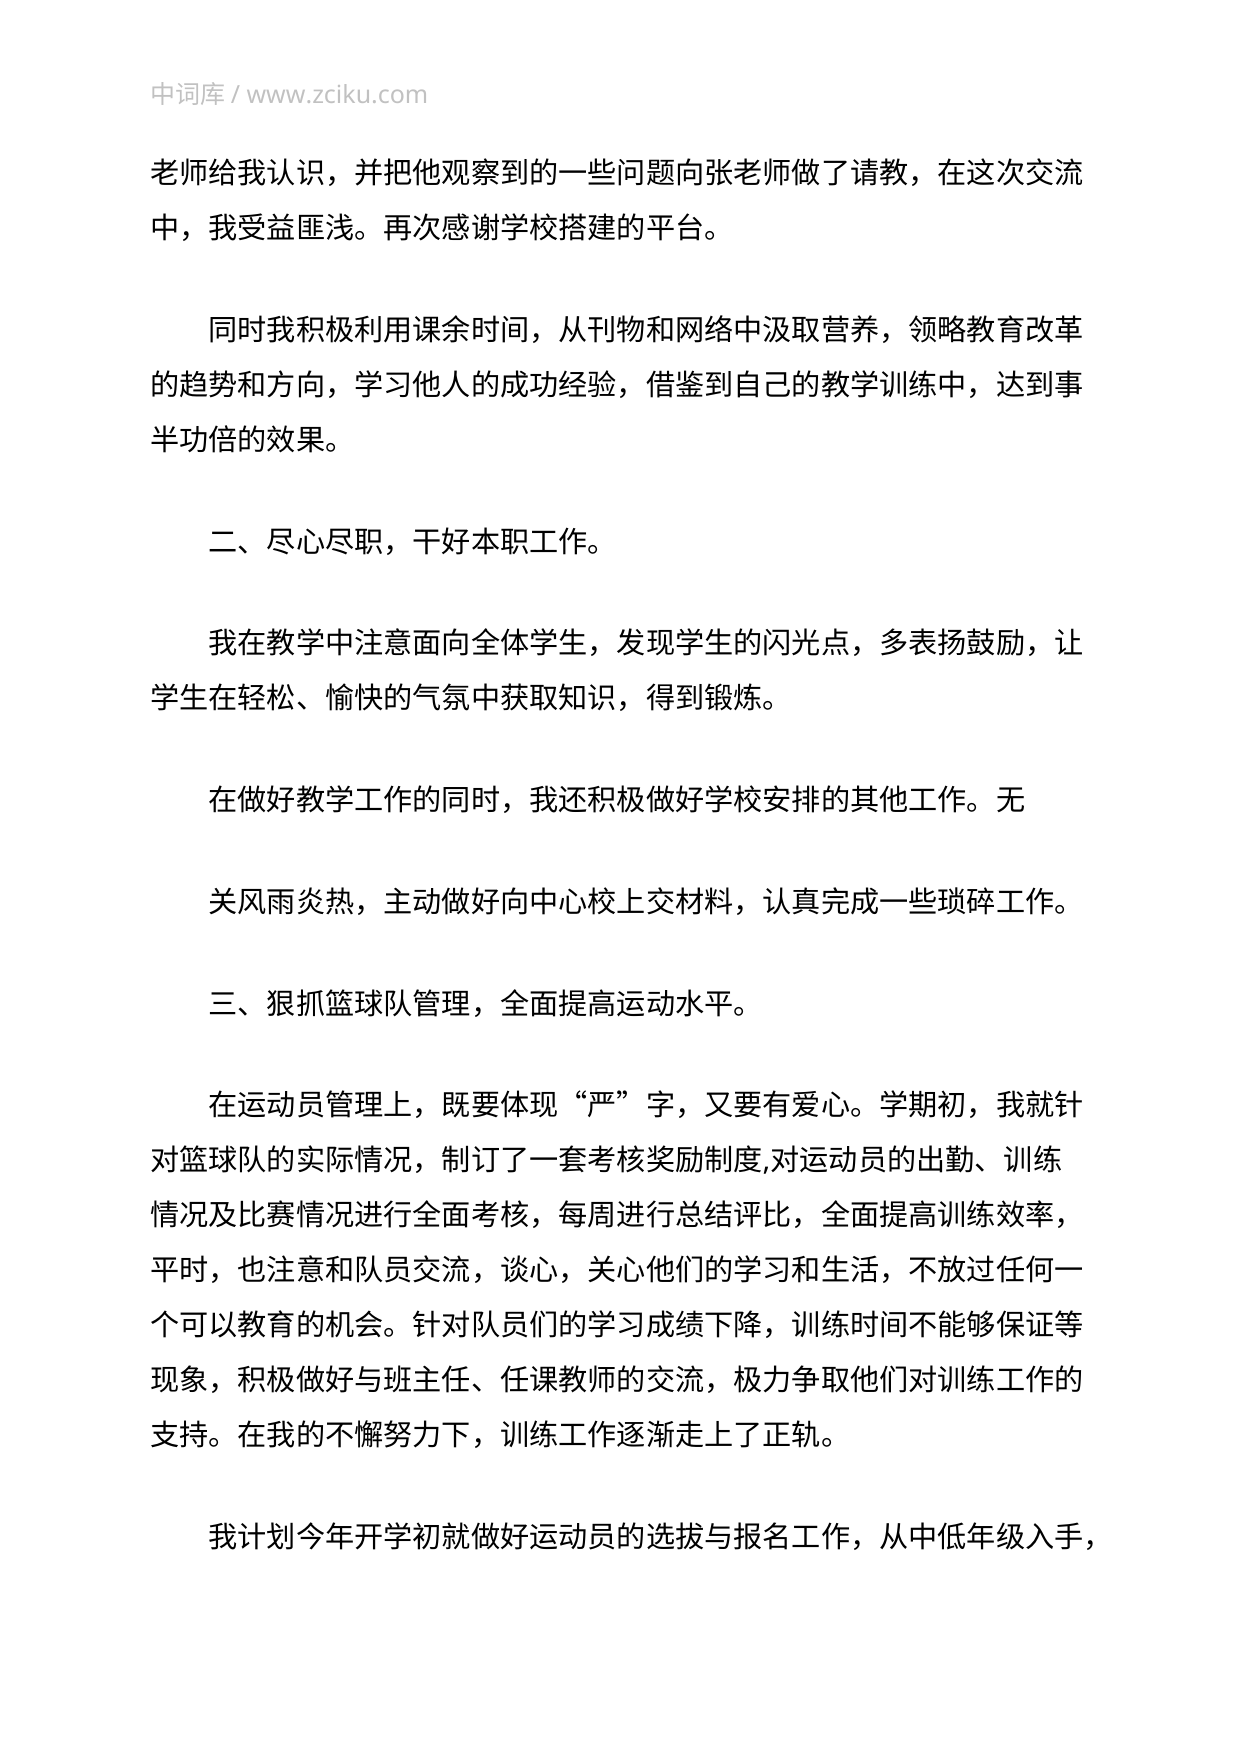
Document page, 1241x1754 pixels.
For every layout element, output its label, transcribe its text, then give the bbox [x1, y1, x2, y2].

text 同时我积极利用课余时间，从刊物和网络中汲取营养，领略教育改革的趋势和方向，学习他人的成功经验，借鉴到自己的教学训练中，达到事半功倍的效果。 [150, 307, 1090, 459]
text 在做好教学工作的同时，我还积极做好学校安排的其他工作。无 [150, 777, 1090, 819]
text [150, 150, 1090, 247]
text 三、狠抓篮球队管理，全面提高运动水平。 [150, 980, 1090, 1022]
text 二、尽心尽职，干好本职工作。 [150, 518, 1090, 561]
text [150, 1513, 1090, 1556]
text 在运动员管理上，既要体现“严”字，又要有爱心。学期初，我就针对篮球队的实际情况，制订了一套考核奖励制度,对运动员的出勤、训练情况及比赛情况进行全面考核，每周进行总结评比，全面提高训练效率，平时，也注意和队员交流，谈心，关心他们的学习和生活，不放过任何一个可以教育的机会。针对队员们的学习成绩下降，训练时间不能够保证等现象，积极做好与班主任、任课教师的交流，极力争取他们对训练工作的支持。在我的不懈努力下，训练工作逐渐走上了正轨。 [150, 1082, 1090, 1454]
text 我在教学中注意面向全体学生，发现学生的闪光点，多表扬鼓励，让学生在轻松、愉快的气氛中获取知识，得到锻炼。 [150, 620, 1090, 717]
text 关风雨炎热，主动做好向中心校上交材料，认真完成一些琐碎工作。 [150, 878, 1090, 921]
